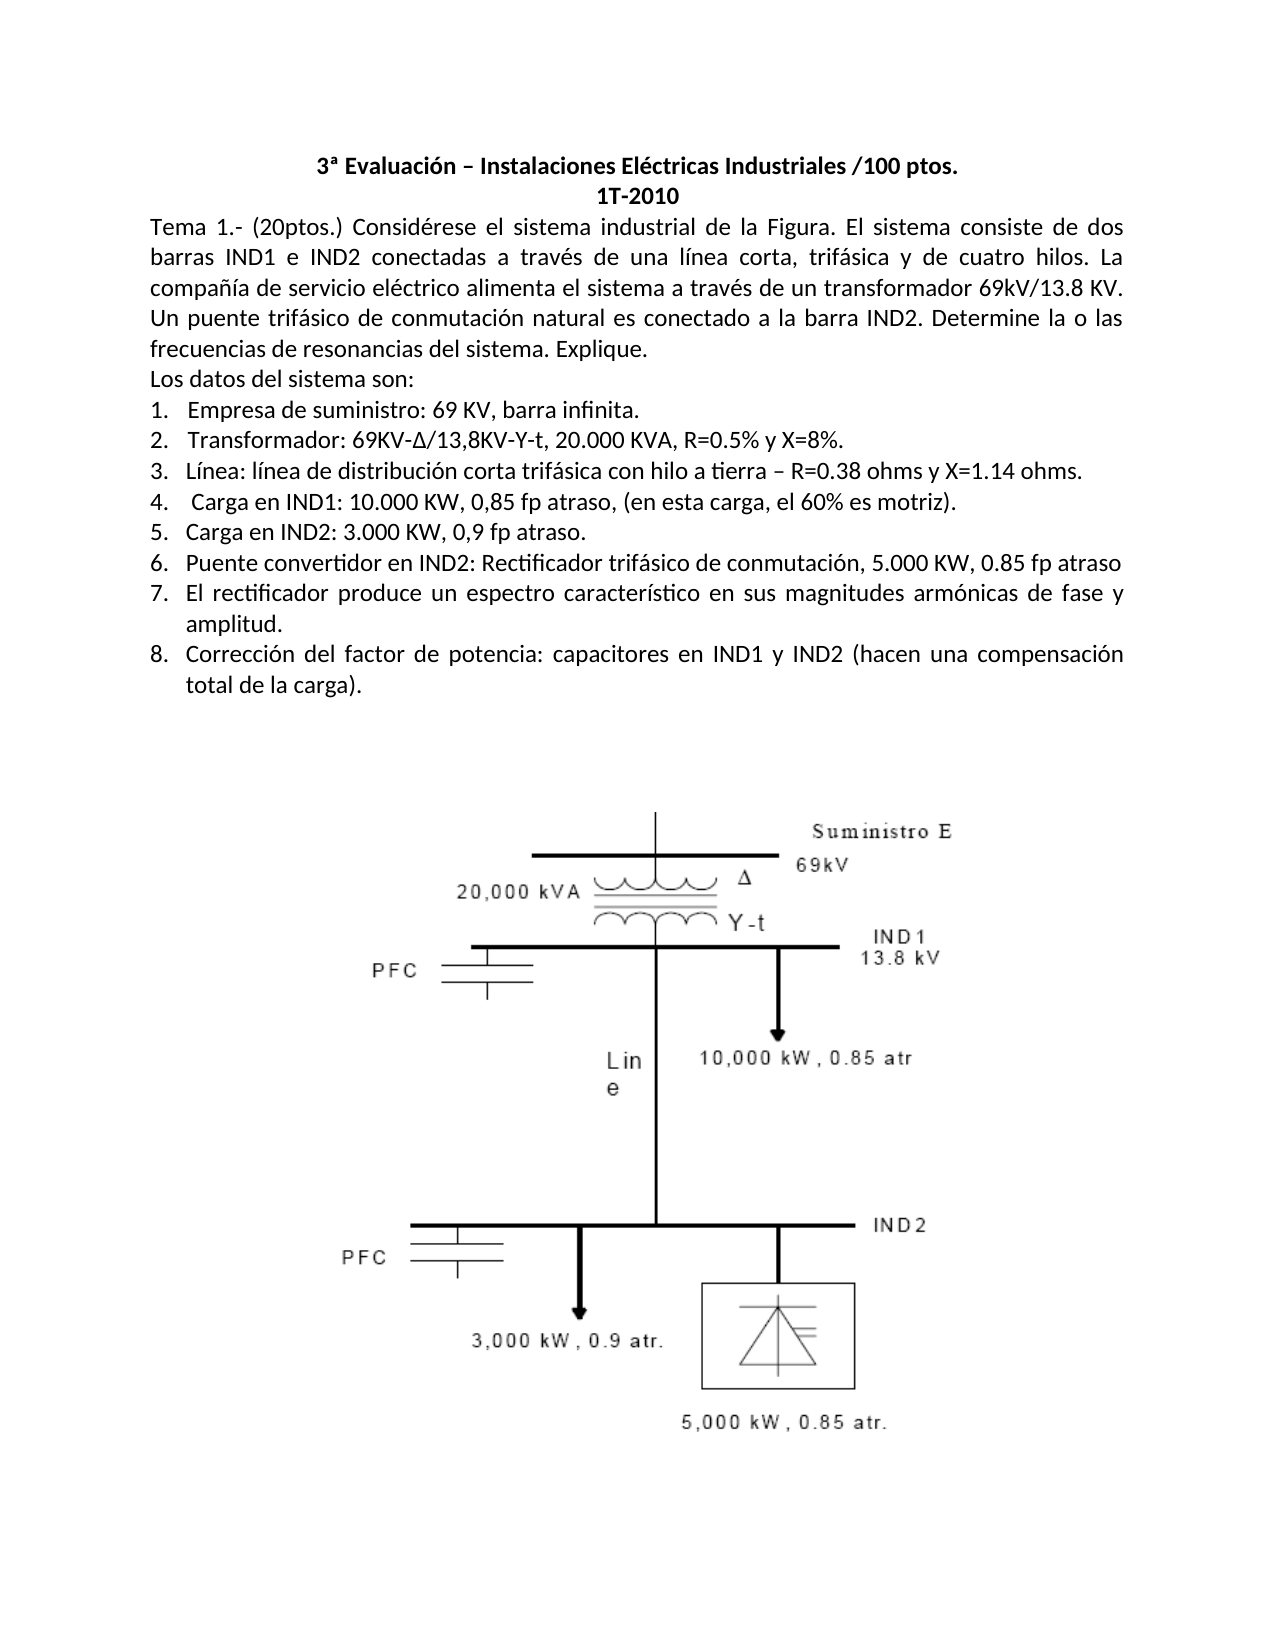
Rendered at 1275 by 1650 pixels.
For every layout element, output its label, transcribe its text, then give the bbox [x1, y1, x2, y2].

list El rectificador produce un espectro característico en sus magnitudes armónicas de fase y amplitud. [150, 577, 1125, 638]
text Tema 1.- (20ptos.) Considérese el sistema industrial de la Figura. El sistema consiste de dos barras IND1 e IND2 conectadas a través de una línea corta, trifásica y de cuatro hilos. La compañía de servicio eléctrico alimenta el sistema a través de un transformador 69kV/13.8 KV. Un puente trifásico de conmutación natural es conectado a la barra IND2. Determine la o las frecuencias de resonancias del sistema. Explique. [150, 211, 1125, 364]
list Puente convertidor en IND2: Rectificador trifásico de conmutación, 5.000 KW, 0.85 fp atraso [150, 547, 1125, 577]
list Transformador: 69KV-Δ/13,8KV-Y-t, 20.000 KVA, R=0.5% y X=8%. [150, 425, 1125, 455]
list Carga en IND2: 3.000 KW, 0,9 fp atraso. [150, 516, 1125, 547]
list Línea: línea de distribución corta trifásica con hilo a tierra – R=0.38 ohms y X=1.14 ohms. [150, 455, 1125, 486]
text 3ª Evaluación – Instalaciones Eléctricas Industriales /100 ptos. [150, 150, 1125, 181]
list Empresa de suministro: 69 KV, barra infinita. [150, 394, 1125, 425]
text Los datos del sistema son: [150, 364, 1125, 394]
text 1T-2010 [150, 181, 1125, 211]
list Corrección del factor de potencia: capacitores en IND1 y IND2 (hacen una compensación total de la carga). [150, 638, 1125, 699]
list Carga en IND1: 10.000 KW, 0,85 fp atraso, (en esta carga, el 60% es motriz). [150, 486, 1125, 516]
